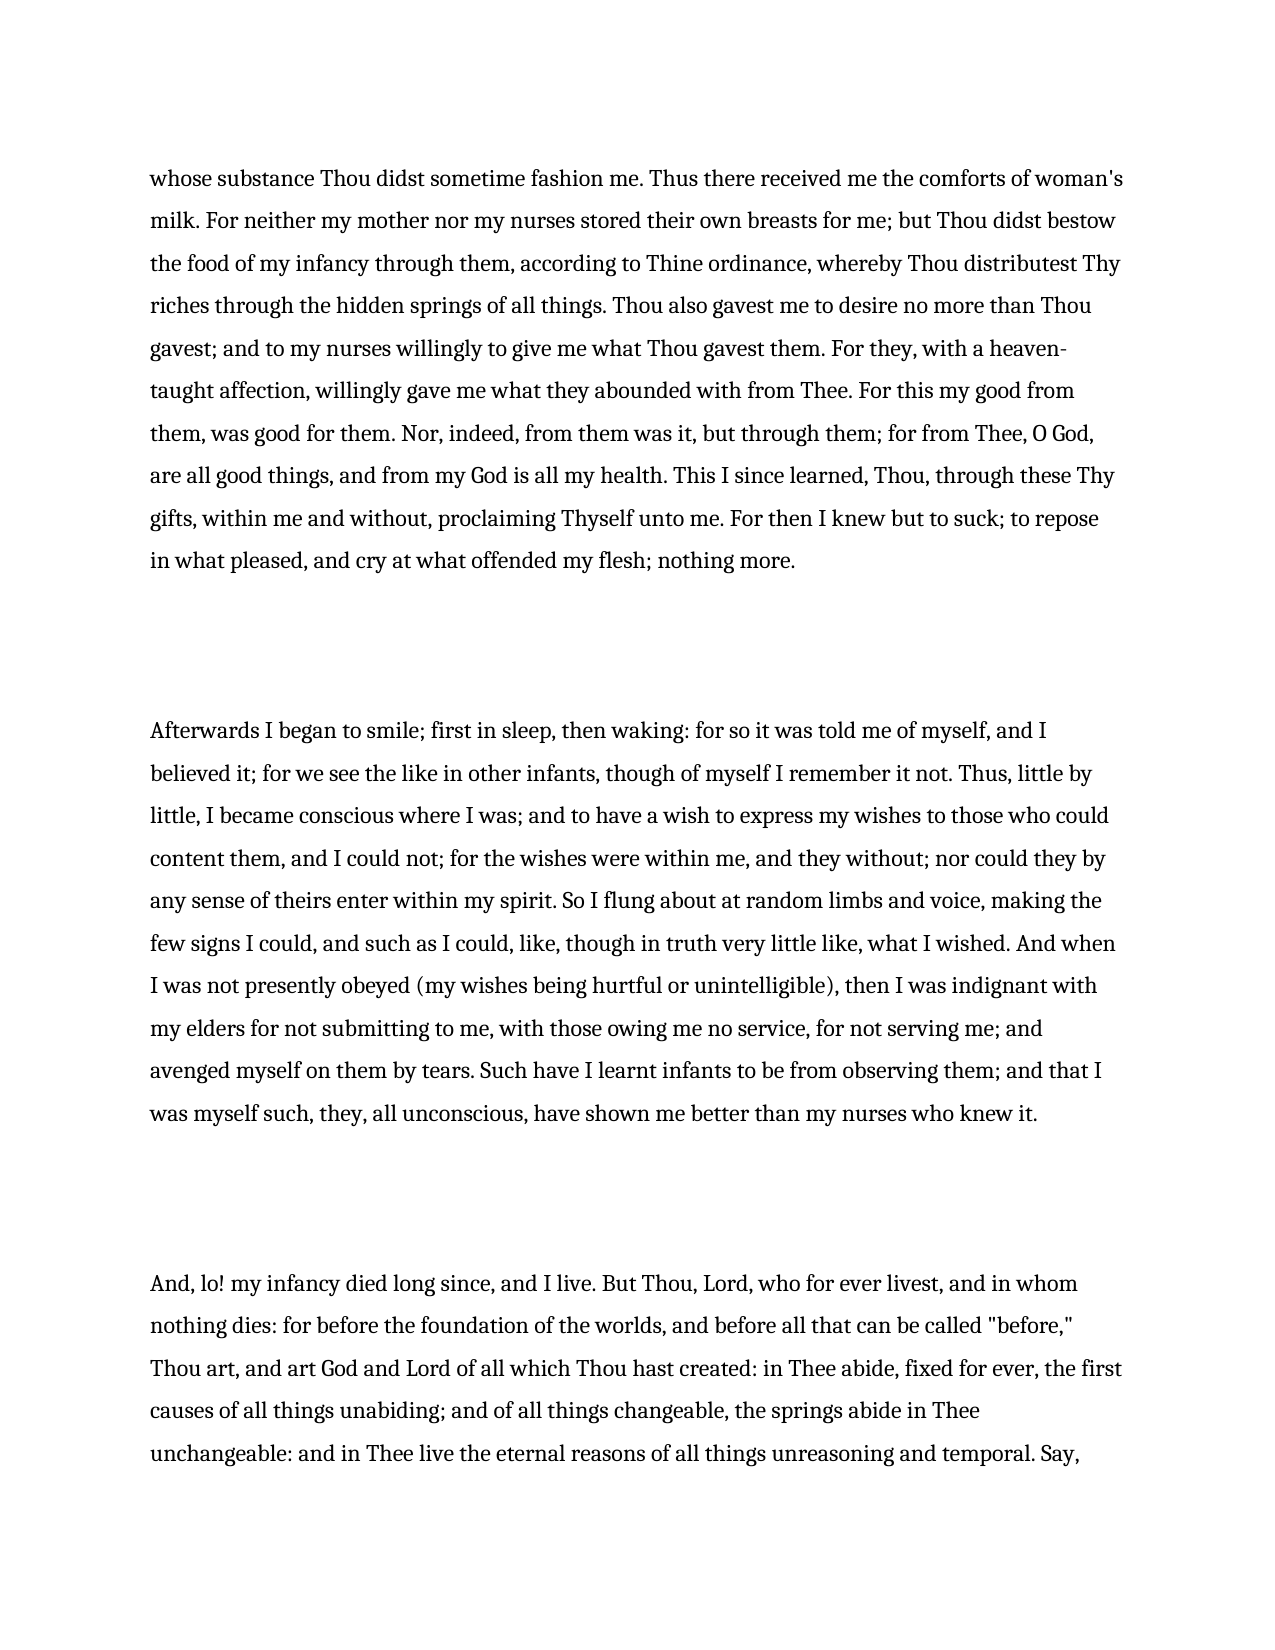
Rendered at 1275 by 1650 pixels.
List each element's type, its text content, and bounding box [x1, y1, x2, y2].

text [150, 150, 1125, 617]
text Afterwards I began to smile; first in sleep, then waking: for so it was told me of myself, and I believed it; for we see the like in other infants, though of myself I remember it not. Thus, little by little, I became conscious where I was; and to have a wish to express my wishes to those who could content them, and I could not; for the wishes were within me, and they without; nor could they by any sense of theirs enter within my spirit. So I flung about at random limbs and voice, making the few signs I could, and such as I could, like, though in truth very little like, what I wished. And when I was not presently obeyed (my wishes being hurtful or unintelligible), then I was indignant with my elders for not submitting to me, with those owing me no service, for not serving me; and avenged myself on them by tears. Such have I learnt infants to be from observing them; and that I was myself such, they, all unconscious, have shown me better than my nurses who knew it. [150, 702, 1125, 1170]
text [150, 1255, 1125, 1467]
